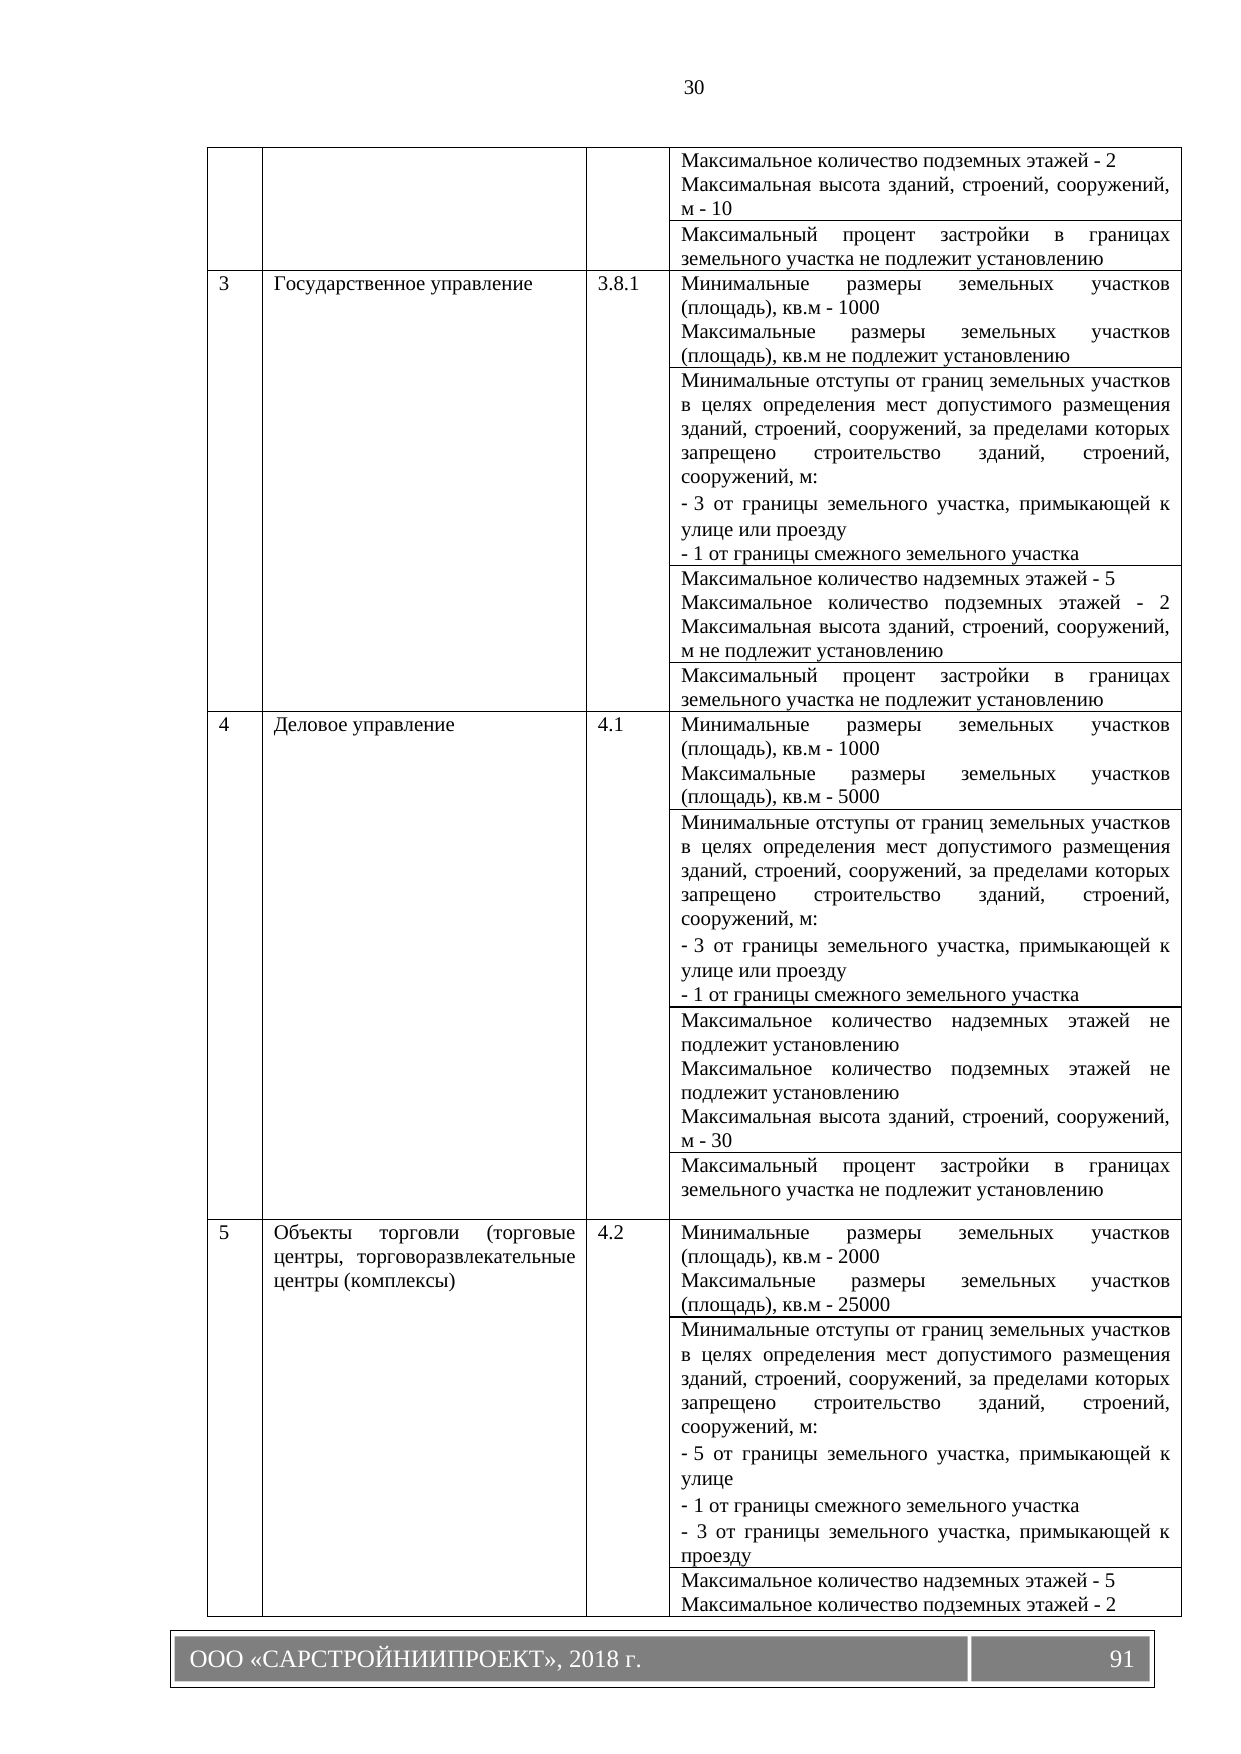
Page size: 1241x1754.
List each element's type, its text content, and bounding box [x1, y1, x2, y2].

table_cell Деловое управление [263, 712, 586, 1219]
table_cell 4 [208, 712, 262, 1219]
table_cell Минимальные размеры земельных участков (площадь), кв.м - 2000 Максимальные размеры земельных участков (площадь), кв.м - 25000 [670, 1220, 1181, 1316]
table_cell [670, 148, 1181, 220]
table_cell Государственное управление [263, 271, 586, 711]
table_cell 3 [208, 271, 262, 711]
table_cell 3.8.1 [587, 271, 669, 711]
table_cell Объекты торговли (торговые центры, торговоразвлекательные центры (комплексы) [263, 1220, 586, 1616]
table_cell 4.1 [587, 712, 669, 1219]
table_cell Минимальные размеры земельных участков (площадь), кв.м - 1000 Максимальные размеры земельных участков (площадь), кв.м - 5000 [670, 712, 1181, 808]
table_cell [670, 1568, 1181, 1616]
table_cell 5 [208, 1220, 262, 1616]
table_cell Максимальное количество надземных этажей не подлежит установлению Максимальное количество подземных этажей не подлежит установлению Максимальная высота зданий, строений, сооружений, м - 30 [670, 1008, 1181, 1152]
table_cell Максимальное количество надземных этажей - 5 Максимальное количество подземных этажей - 2 Максимальная высота зданий, строений, сооружений, м не подлежит установлению [670, 566, 1181, 662]
table_cell Максимальный процент застройки в границах земельного участка не подлежит установлению [670, 221, 1181, 269]
table_cell Минимальные размеры земельных участков (площадь), кв.м - 1000 Максимальные размеры земельных участков (площадь), кв.м не подлежит установлению [670, 271, 1181, 367]
table_cell Минимальные отступы от границ земельных участков в целях определения мест допустимого размещения зданий, строений, сооружений, за пределами которых запрещено строительство зданий, строений, сооружений, м: 5 от границы земельного участка, примыкающей к улице 1 от границы смежного земельного участка - 3 от границы земельного участка, примыкающей к проезду [670, 1318, 1181, 1567]
table_cell Максимальный процент застройки в границах земельного участка не подлежит установлению [670, 1153, 1181, 1219]
table_cell 4.2 [587, 1220, 669, 1616]
table_cell Максимальный процент застройки в границах земельного участка не подлежит установлению [670, 663, 1181, 711]
